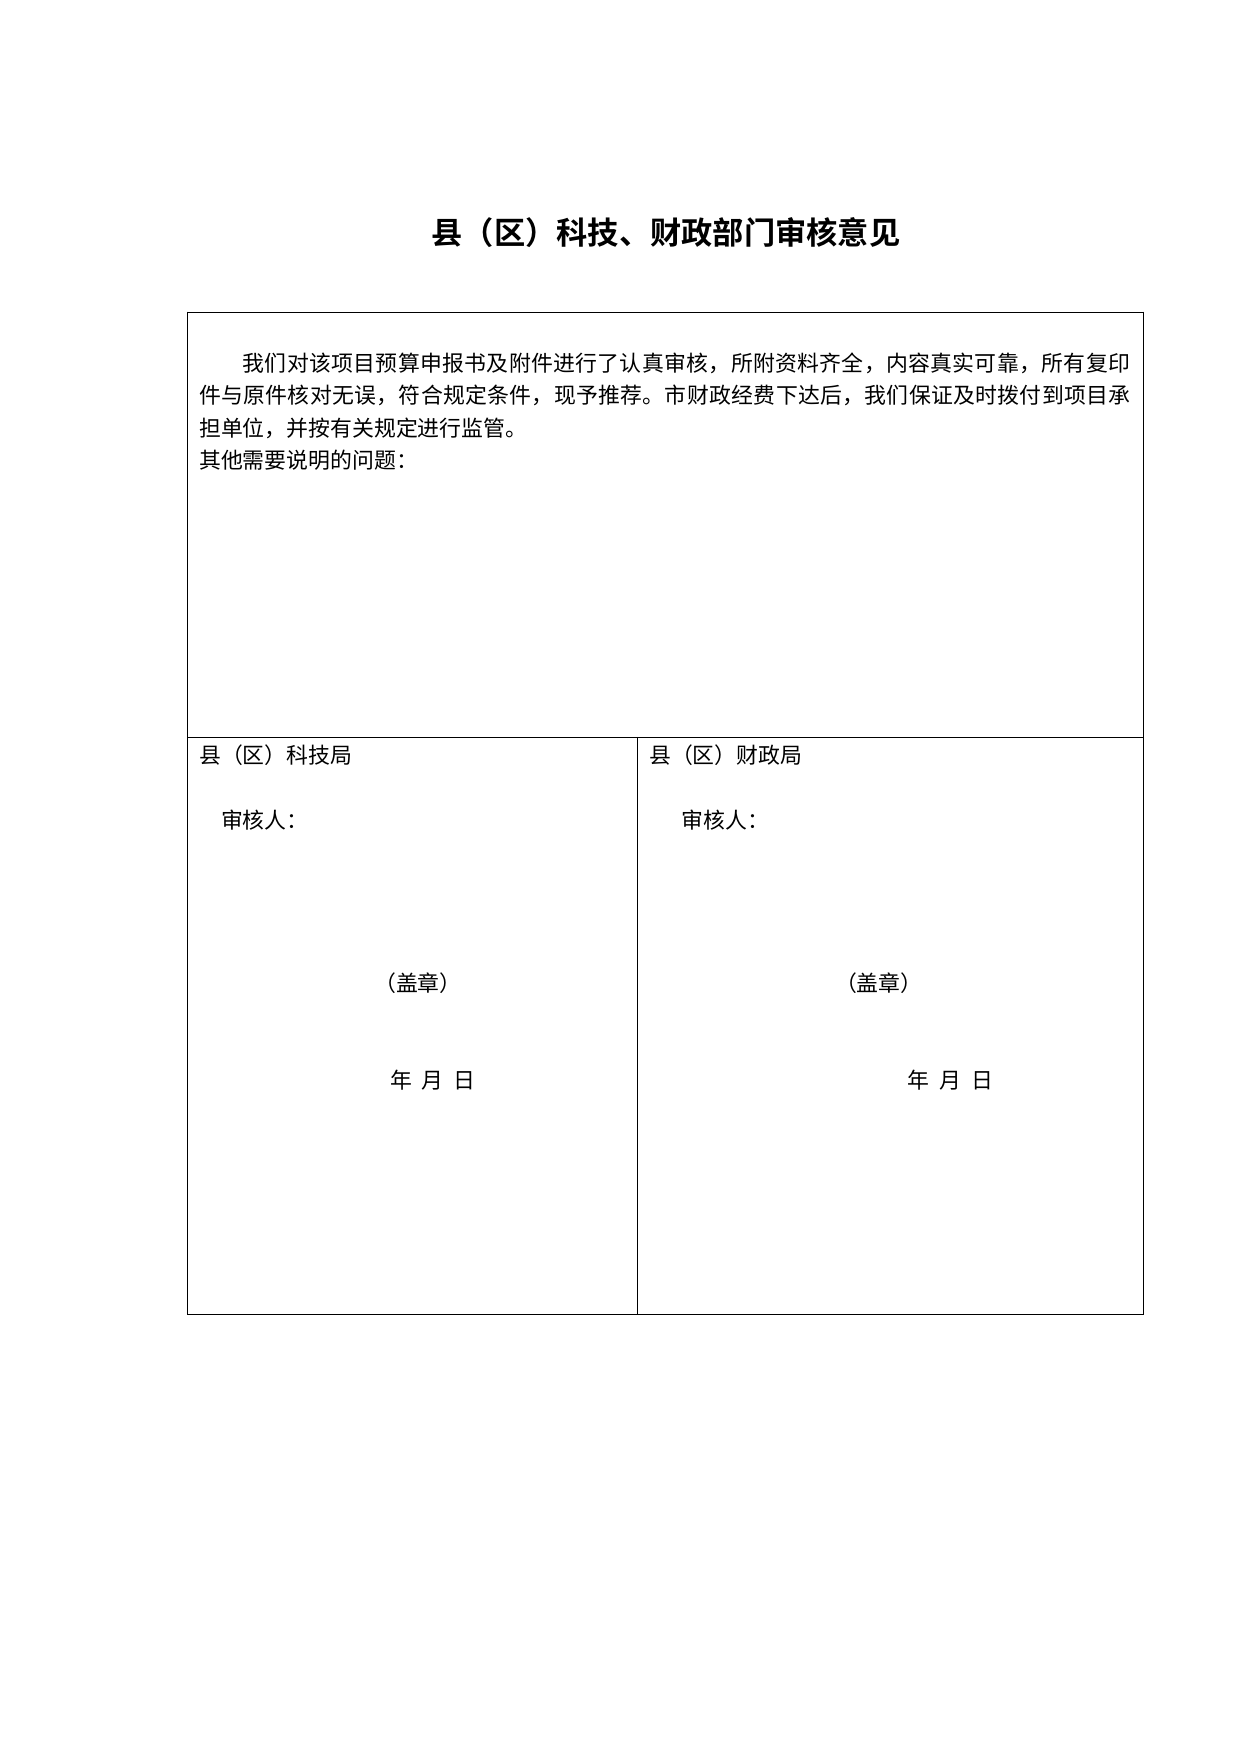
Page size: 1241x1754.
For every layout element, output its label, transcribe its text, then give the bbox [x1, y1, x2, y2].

table_cell 我们对该项目预算申报书及附件进行了认真审核，所附资料齐全，内容真实可靠，所有复印件与原件核对无误，符合规定条件，现予推荐。市财政经费下达后，我们保证及时拨付到项目承担单位，并按有关规定进行监管。 其他需要说明的问题： [188, 313, 1143, 737]
table_cell 县（区）科技局 审核人： （盖章） 年 月 日 [188, 738, 637, 1314]
table_cell 县（区）财政局 审核人： （盖章） 年 月 日 [638, 738, 1143, 1314]
table_header 县（区）科技、财政部门审核意见 [188, 162, 1144, 312]
